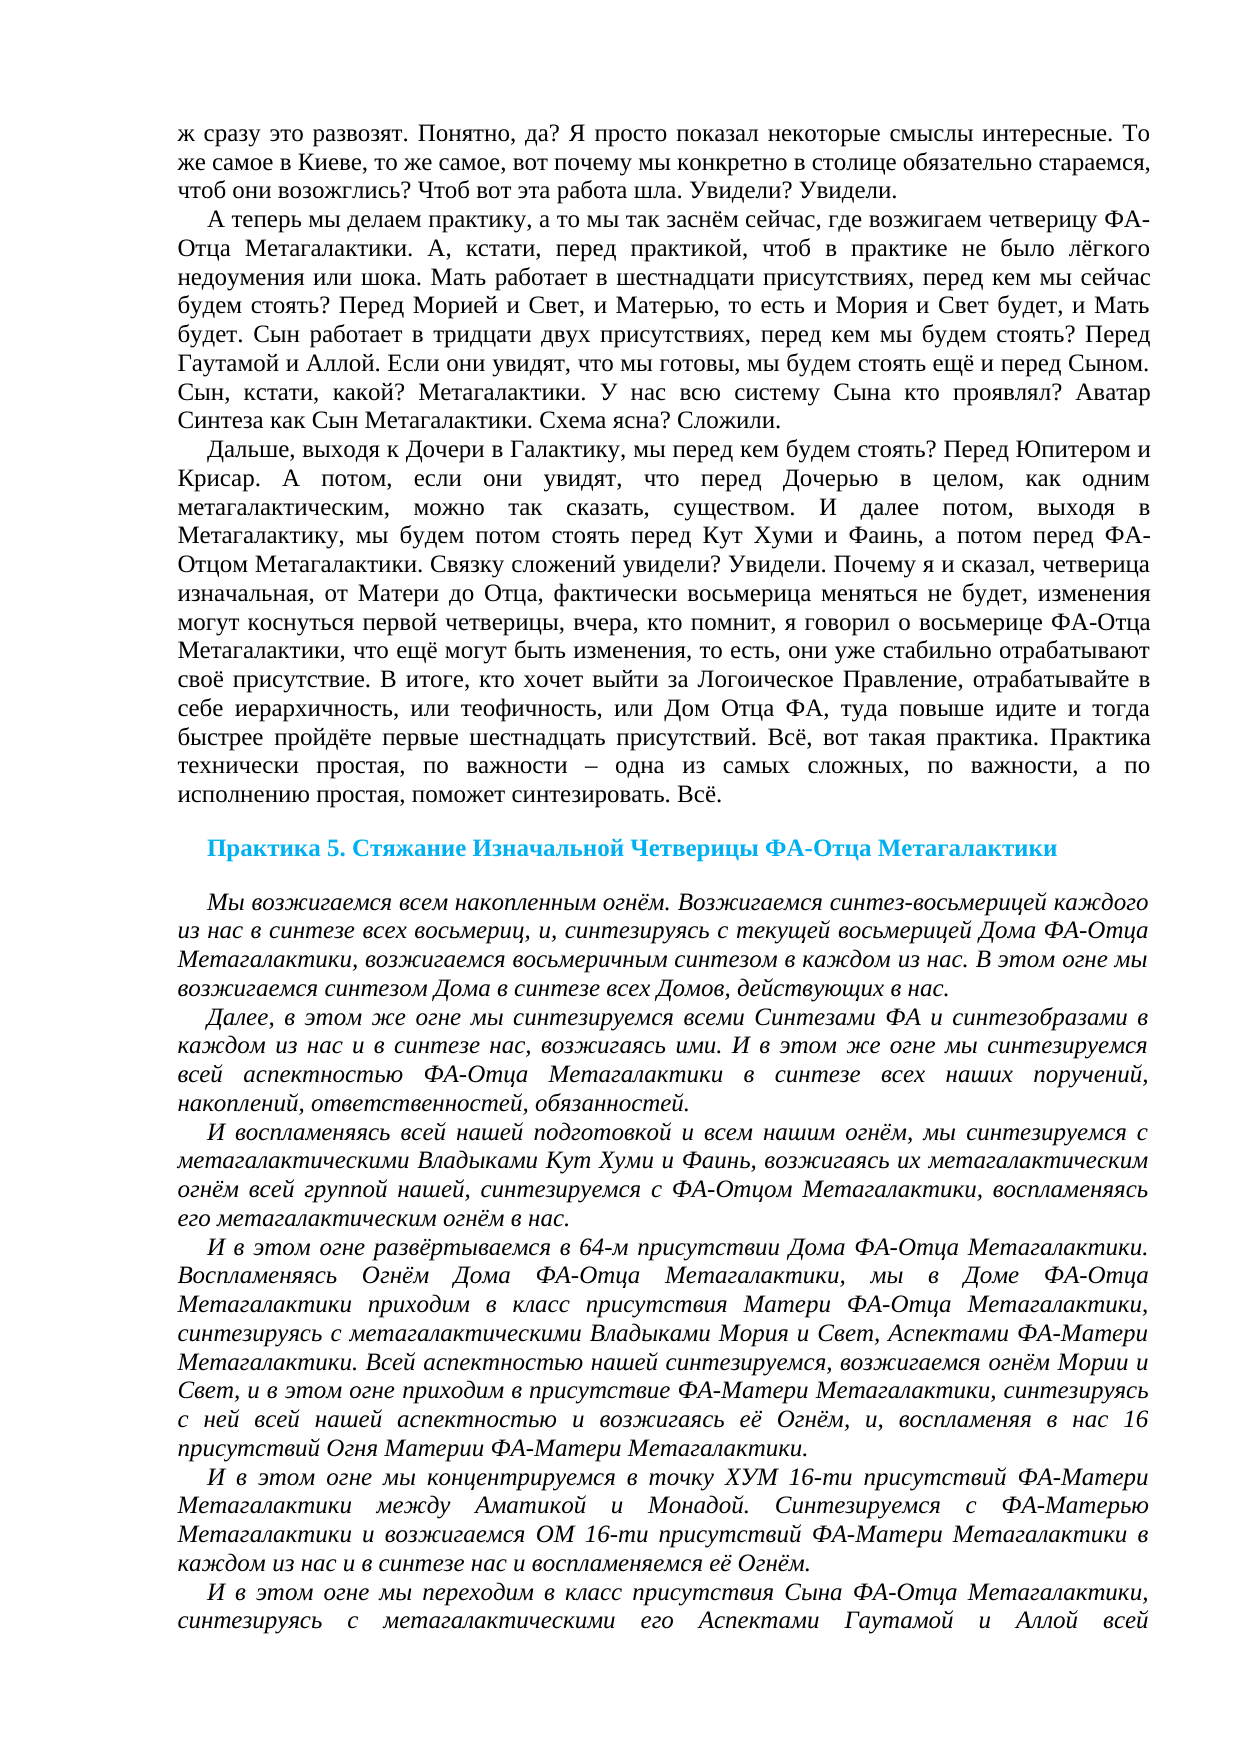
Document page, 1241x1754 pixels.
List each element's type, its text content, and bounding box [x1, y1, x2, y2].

text И воспламеняясь всей нашей подготовкой и всем нашим огнём, мы синтезируемся с метагалактическими Владыками Кут Хуми и Фаинь, возжигаясь их метагалактическим огнём всей группой нашей, синтезируемся с ФА-Отцом Метагалактики, воспламеняясь его метагалактическим огнём в нас. [177, 1117, 1152, 1232]
text И в этом огне развёртываемся в 64-м присутствии Дома ФА-Отца Метагалактики. Воспламеняясь Огнём Дома ФА-Отца Метагалактики, мы в Доме ФА-Отца Метагалактики приходим в класс присутствия Матери ФА-Отца Метагалактики, синтезируясь с метагалактическими Владыками Мория и Свет, Аспектами ФА-Матери Метагалактики. Всей аспектностью нашей синтезируемся, возжигаемся огнём Мории и Свет, и в этом огне приходим в присутствие ФА-Матери Метагалактики, синтезируясь с ней всей нашей аспектностью и возжигаясь её Огнём, и, воспламеняя в нас 16 присутствий Огня Материи ФА-Матери Метагалактики. [177, 1232, 1152, 1462]
text Дальше, выходя к Дочери в Галактику, мы перед кем будем стоять? Перед Юпитером и Крисар. А потом, если они увидят, что перед Дочерью в целом, как одним метагалактическим, можно так сказать, существом. И далее потом, выходя в Метагалактику, мы будем потом стоять перед Кут Хуми и Фаинь, а потом перед ФА-Отцом Метагалактики. Связку сложений увидели? Увидели. Почему я и сказал, четверица изначальная, от Матери до Отца, фактически восьмерица меняться не будет, изменения могут коснуться первой четверицы, вчера, кто помнит, я говорил о восьмерице ФА-Отца Метагалактики, что ещё могут быть изменения, то есть, они уже стабильно отрабатывают своё присутствие. В итоге, кто хочет выйти за Логоическое Правление, отрабатывайте в себе иерархичность, или теофичность, или Дом Отца ФА, туда повыше идите и тогда быстрее пройдёте первые шестнадцать присутствий. Всё, вот такая практика. Практика технически простая, по важности – одна из самых сложных, по важности, а по исполнению простая, поможет синтезировать. Всё. [177, 434, 1152, 808]
subtitle Практика 5. Стяжание Изначальной Четверицы ФА-Отца Метагалактики [177, 833, 1152, 862]
text Далее, в этом же огне мы синтезируемся всеми Синтезами ФА и синтезобразами в каждом из нас и в синтезе нас, возжигаясь ими. И в этом же огне мы синтезируемся всей аспектностью ФА-Отца Метагалактики в синтезе всех наших поручений, накоплений, ответственностей, обязанностей. [177, 1002, 1152, 1117]
text И в этом огне мы концентрируемся в точку ХУМ 16-ти присутствий ФА-Матери Метагалактики между Аматикой и Монадой. Синтезируемся с ФА-Матерью Метагалактики и возжигаемся ОМ 16-ти присутствий ФА-Матери Метагалактики в каждом из нас и в синтезе нас и воспламеняемся её Огнём. [177, 1462, 1152, 1577]
text Мы возжигаемся всем накопленным огнём. Возжигаемся синтез-восьмерицей каждого из нас в синтезе всех восьмериц, и, синтезируясь с текущей восьмерицей Дома ФА-Отца Метагалактики, возжигаемся восьмеричным синтезом в каждом из нас. В этом огне мы возжигаемся синтезом Дома в синтезе всех Домов, действующих в нас. [177, 887, 1152, 1002]
text А теперь мы делаем практику, а то мы так заснём сейчас, где возжигаем четверицу ФА-Отца Метагалактики. А, кстати, перед практикой, чтоб в практике не было лёгкого недоумения или шока. Мать работает в шестнадцати присутствиях, перед кем мы сейчас будем стоять? Перед Морией и Свет, и Матерью, то есть и Мория и Свет будет, и Мать будет. Сын работает в тридцати двух присутствиях, перед кем мы будем стоять? Перед Гаутамой и Аллой. Если они увидят, что мы готовы, мы будем стоять ещё и перед Сыном. Сын, кстати, какой? Метагалактики. У нас всю систему Сына кто проявлял? Аватар Синтеза как Сын Метагалактики. Схема ясна? Сложили. [177, 204, 1152, 434]
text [177, 1577, 1152, 1634]
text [177, 118, 1152, 204]
